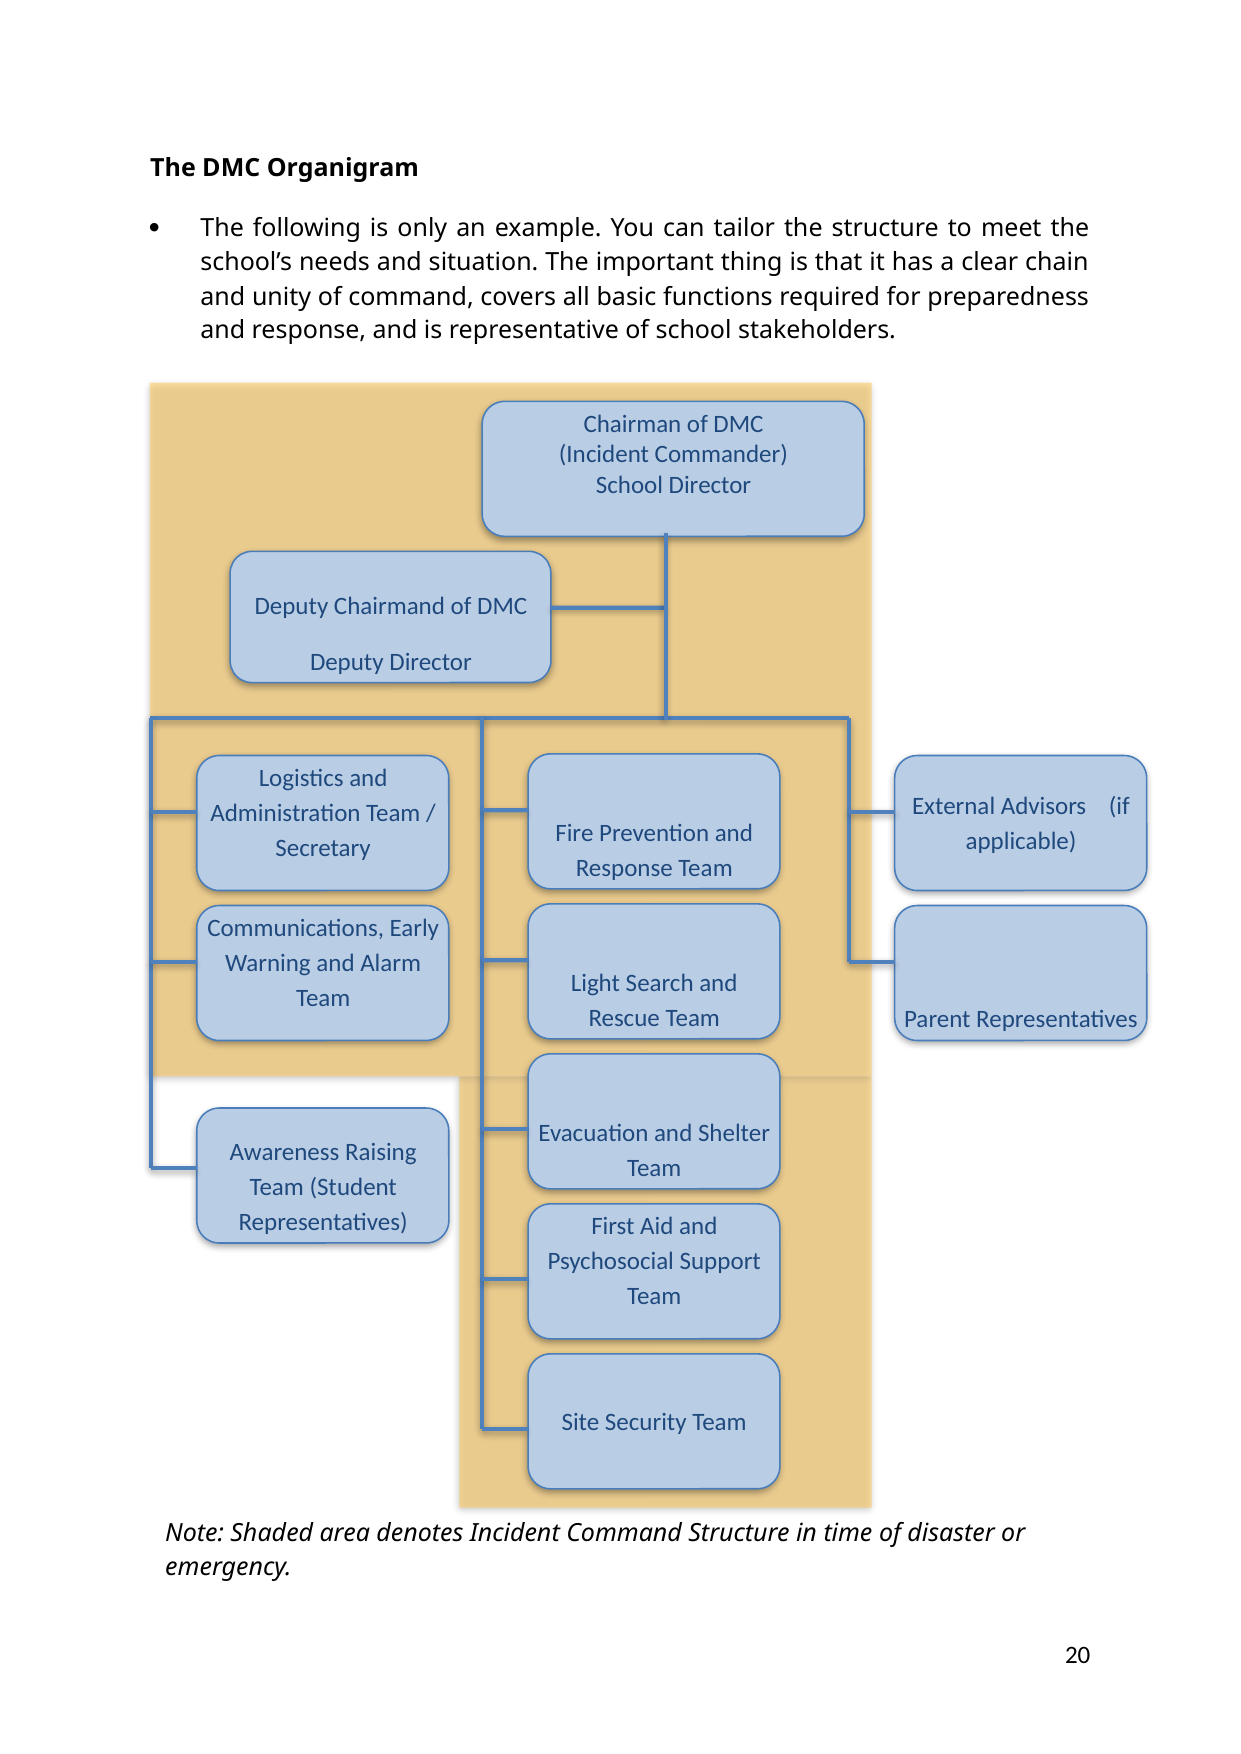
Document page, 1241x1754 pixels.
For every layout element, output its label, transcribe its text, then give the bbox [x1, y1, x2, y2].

list The following is only an example. You can tailor the structure to meet the school’s needs and situation. The important thing is that it has a clear chain and unity of command, covers all basic functions required for preparedness and response, and is representative of school stakeholders. [150, 210, 1090, 346]
text The DMC Organigram [150, 150, 1090, 184]
